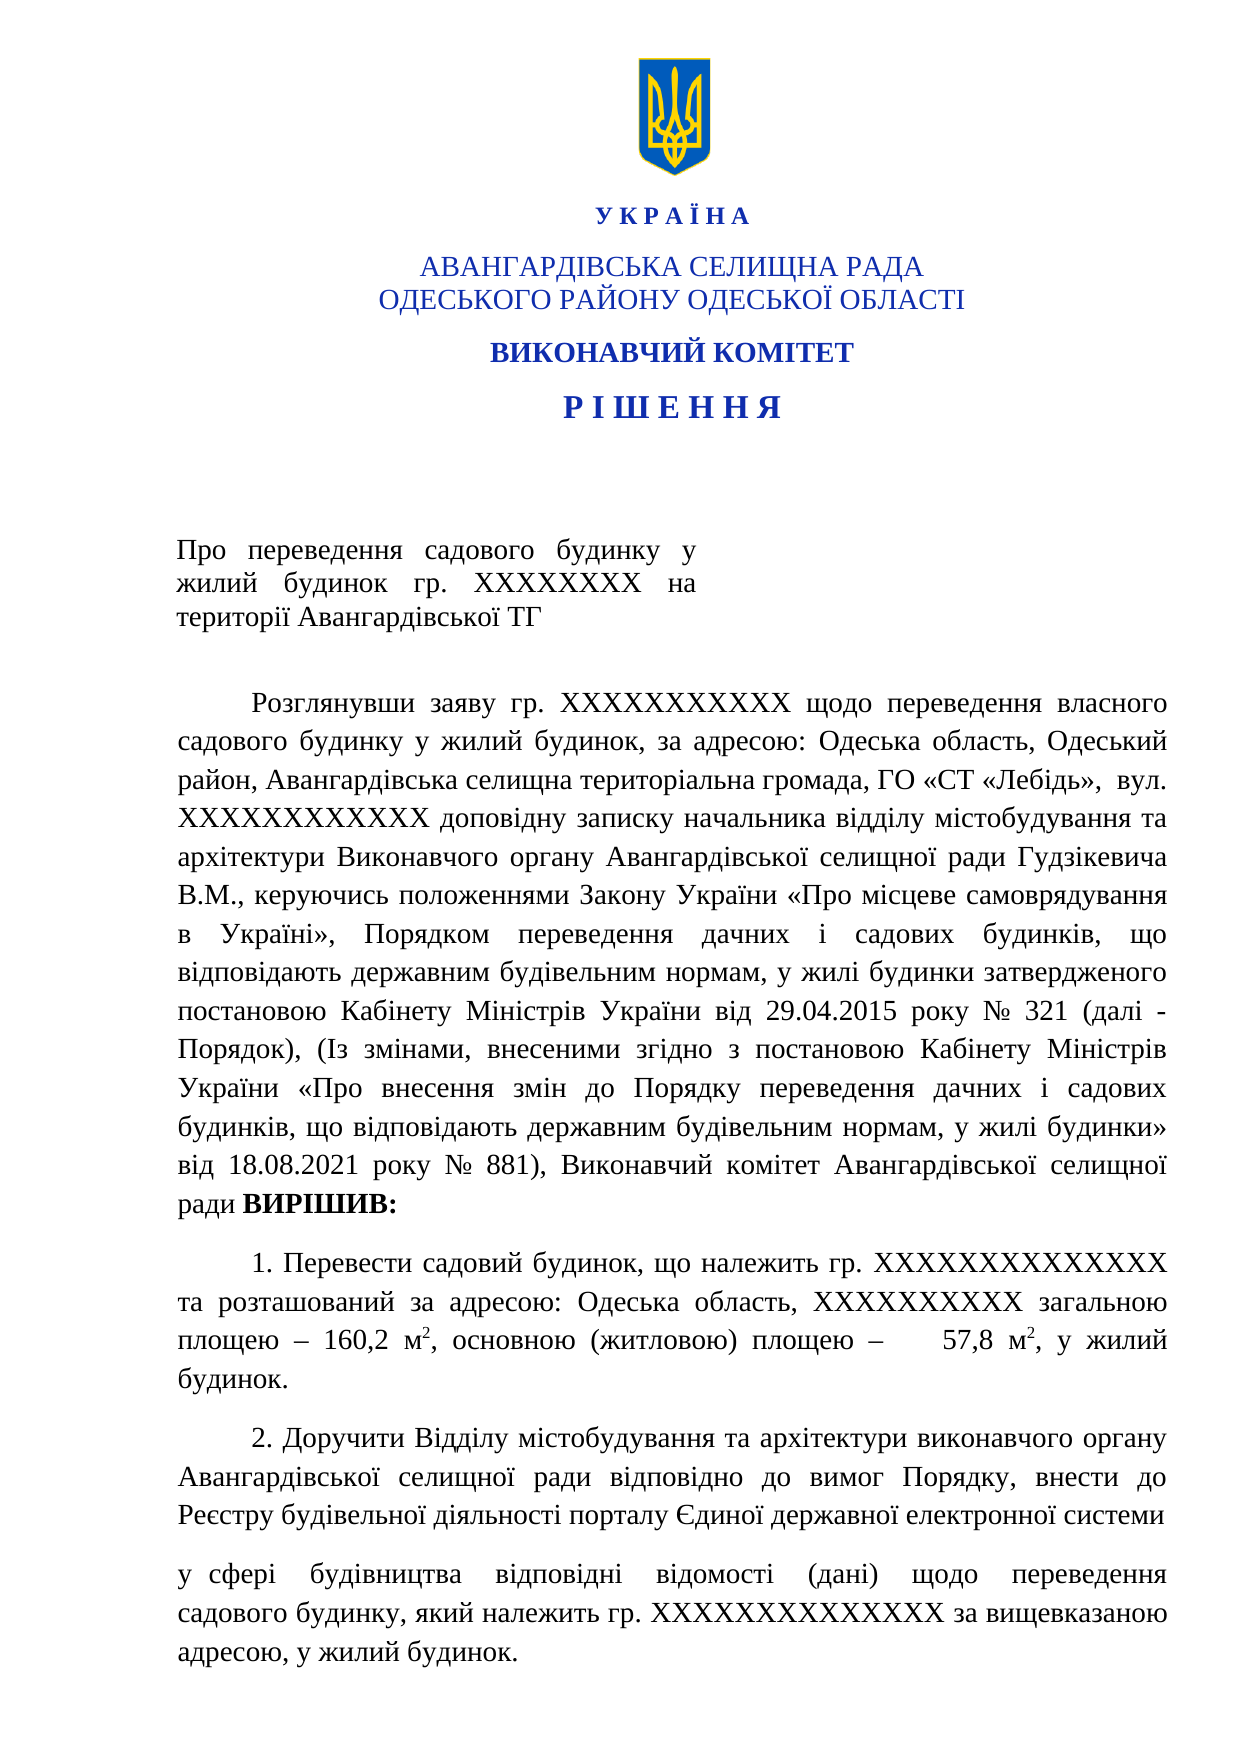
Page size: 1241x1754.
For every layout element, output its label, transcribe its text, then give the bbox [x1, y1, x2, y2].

table_header Про переведення садового будинку у жилий будинок гр. ХХХХХХХХ на території Авангардівської ТГ [160, 532, 698, 658]
text Розглянувши заяву гр. ХХХХХХХХХХХ щодо переведення власного садового будинку у жилий будинок, за адресою: Одеська область, Одеський район, Авангардівська селищна територіальна громада, ГО «СТ «Лебідь», вул. ХХХХХХХХХХХХ доповідну записку начальника відділу містобудування та архітектури Виконавчого органу Авангардівської селищної ради Гудзікевича В.М., керуючись положеннями Закону України «Про місцеве самоврядування в Україні», Порядком переведення дачних і садових будинків, що відповідають державним будівельним нормам, у жилі будинки затвердженого постановою Кабінету Міністрів України від 29.04.2015 року № 321 (далі - Порядок), (Із змінами, внесеними згідно з постановою Кабінету Міністрів України «Про внесення змін до Порядку переведення дачних і садових будинків, що відповідають державним будівельним нормам, у жилі будинки» від 18.08.2021 року № 881), Виконавчий комітет Авангардівської селищної ради ВИРІШИВ: [177, 685, 1168, 1219]
text ОДЕСЬКОГО РАЙОНУ ОДЕСЬКОЇ ОБЛАСТІ [177, 282, 1167, 316]
text Р І Ш Е Н Н Я [177, 388, 1167, 426]
text у сфері будівництва відповідні відомості (дані) щодо переведення садового будинку, який належить гр. ХХХХХХХХХХХХХХ за вищевказаною адресою, у жилий будинок. [177, 1557, 1168, 1667]
text 1. Перевести садовий будинок, що належить гр. ХХХХХХХХХХХХХХ та розташований за адресою: Одеська область, ХХХХХХХХХХ загальною площею – 160,2 м2, основною (житловою) площею – 57,8 м2, у жилий будинок. [177, 1245, 1168, 1394]
picture [638, 58, 711, 176]
text ВИКОНАВЧИЙ КОМІТЕТ [177, 335, 1167, 368]
text АВАНГАРДІВСЬКА СЕЛИЩНА РАДА [177, 249, 1167, 282]
text У К Р А Ї Н А [177, 201, 1167, 229]
text 2. Доручити Відділу містобудування та архітектури виконавчого органу Авангардівської селищної ради відповідно до вимог Порядку, внести до Реєстру будівельної діяльності порталу Єдиної державної електронної системи [177, 1420, 1168, 1531]
